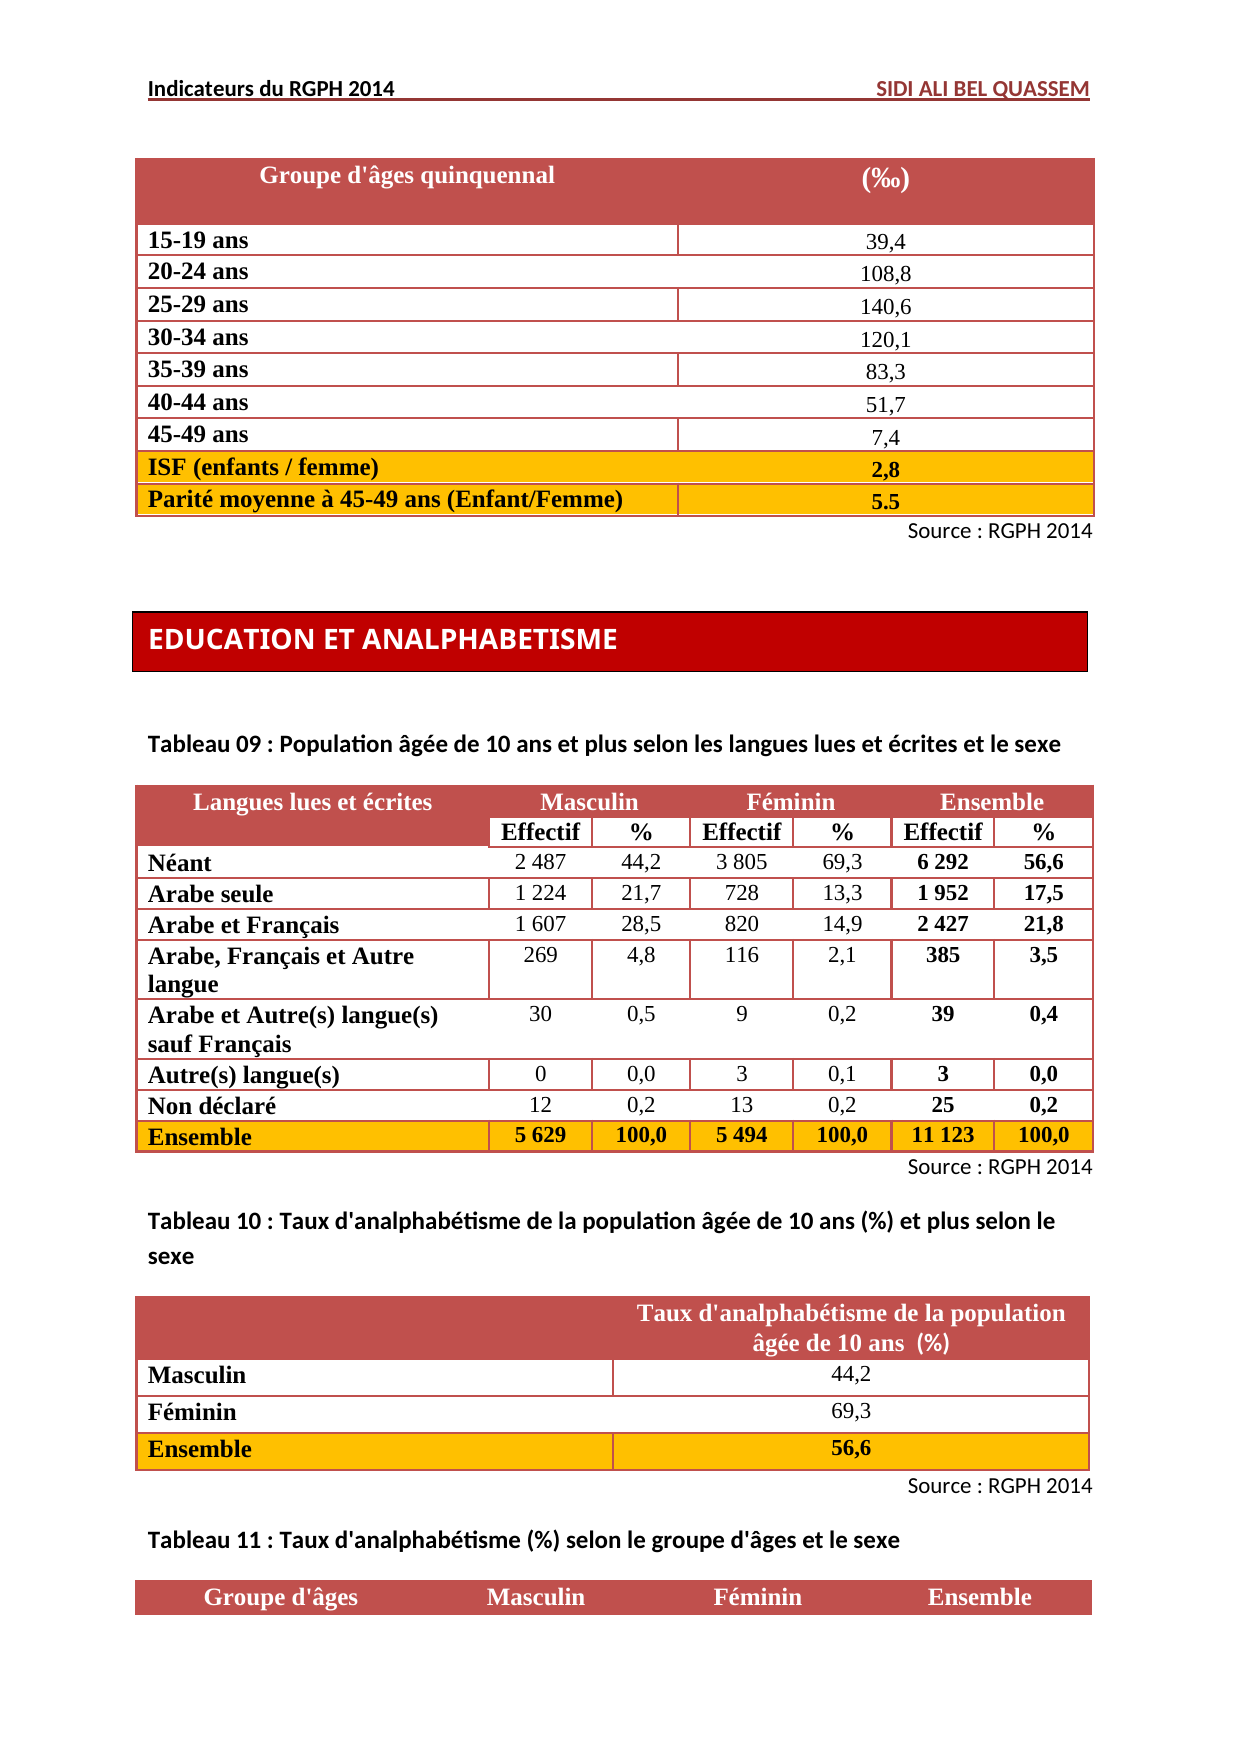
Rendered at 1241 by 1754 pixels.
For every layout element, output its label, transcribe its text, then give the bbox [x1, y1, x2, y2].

table_cell 2,8 [678, 452, 1093, 482]
table_cell 44,2 [592, 848, 690, 877]
table_cell 44,2 [614, 1360, 1088, 1395]
table_cell 1 607 [489, 910, 592, 939]
table_header Groupe d'âges [138, 1582, 425, 1615]
table_cell Ensemble [138, 1434, 612, 1469]
table_cell Arabe et Français [138, 910, 489, 939]
table_cell 4,8 [593, 941, 689, 998]
table_cell 5 629 [490, 1122, 591, 1150]
table_cell 25 [891, 1091, 994, 1119]
table_cell 140,6 [679, 289, 1093, 319]
table_cell Non déclaré [138, 1091, 489, 1119]
table_cell 0,2 [592, 1091, 690, 1119]
table_cell 83,3 [679, 354, 1093, 385]
table_cell 9 [690, 1000, 793, 1058]
table_cell 39,4 [679, 225, 1093, 254]
text Tableau 11 : Taux d'analphabétisme (%) selon le groupe d'âges et le sexe [148, 1524, 1092, 1555]
table_cell 21,8 [994, 910, 1092, 939]
table_cell 120,1 [678, 322, 1093, 352]
table_cell 5.5 [679, 485, 1093, 514]
table_cell 30 [489, 1000, 592, 1058]
table_cell 6 292 [891, 848, 994, 877]
table_cell Arabe seule [138, 879, 488, 908]
table_header Langues lues et écrites [138, 787, 489, 846]
table_cell 2 487 [489, 848, 592, 877]
table_cell 17,5 [995, 879, 1092, 908]
table_cell 3 [691, 1060, 792, 1089]
table_header Masculin [425, 1582, 647, 1615]
table_cell % [593, 818, 689, 846]
text Tableau 09 : Population âgée de 10 ans et plus selon les langues lues et écrites et le sexe [148, 729, 1092, 759]
table_cell Féminin [138, 1397, 613, 1432]
table_cell 3,5 [995, 941, 1092, 998]
table_cell Ensemble [138, 1122, 488, 1150]
table_cell 13 [690, 1091, 793, 1119]
table_cell 0,2 [994, 1091, 1092, 1119]
table_cell Arabe, Français et Autre langue [138, 941, 488, 998]
table_cell 12 [489, 1091, 592, 1119]
table_cell Effectif [490, 818, 591, 846]
table_cell 2 427 [891, 910, 994, 939]
table_header Ensemble [869, 1582, 1090, 1615]
table_header Ensemble [891, 787, 1092, 815]
table_cell 28,5 [592, 910, 690, 939]
table_cell 100,0 [995, 1122, 1092, 1150]
table_cell 1 224 [490, 879, 591, 908]
table_cell Autre(s) langue(s) [138, 1060, 488, 1089]
table_cell 14,9 [793, 910, 891, 939]
text Source : RGPH 2014 [148, 1471, 1092, 1499]
text Source : RGPH 2014 [148, 1153, 1092, 1180]
table_cell 7,4 [679, 419, 1093, 450]
table_cell 21,7 [593, 879, 689, 908]
table_cell 0,4 [994, 1000, 1092, 1058]
table_cell 269 [490, 941, 591, 998]
table_cell 820 [690, 910, 793, 939]
table_cell 25-29 ans [138, 289, 677, 319]
table_cell 56,6 [994, 848, 1092, 877]
table_cell 116 [691, 941, 792, 998]
table_cell 39 [891, 1000, 994, 1058]
table_cell 0,0 [995, 1060, 1092, 1089]
table_cell 100,0 [593, 1122, 689, 1150]
table_cell % [995, 818, 1092, 846]
table_cell 728 [691, 879, 792, 908]
table_cell 45-49 ans [138, 419, 677, 450]
table_header Masculin [489, 787, 690, 815]
table_cell 51,7 [678, 387, 1093, 417]
table_header Féminin [647, 1582, 869, 1615]
table_cell 69,3 [613, 1397, 1088, 1432]
table_cell 56,6 [614, 1434, 1088, 1469]
table_cell 20-24 ans [138, 256, 678, 287]
text Source : RGPH 2014 [148, 517, 1092, 544]
text Tableau 10 : Taux d'analphabétisme de la population âgée de 10 ans (%) et plus selon le sexe [148, 1205, 1092, 1271]
table_cell Masculin [138, 1360, 612, 1395]
table_cell 0,2 [793, 1091, 891, 1119]
table_cell 5 494 [691, 1122, 792, 1150]
table_cell 100,0 [794, 1122, 890, 1150]
table_cell 1 952 [893, 879, 993, 908]
table_cell 0,2 [793, 1000, 891, 1058]
table_cell 11 123 [893, 1122, 993, 1150]
table_cell 13,3 [794, 879, 890, 908]
table_cell 0,0 [593, 1060, 689, 1089]
table_header (‰) [678, 160, 1093, 223]
table_cell 30-34 ans [138, 322, 678, 352]
table_cell ISF (enfants / femme) [138, 452, 678, 482]
table_cell 0,5 [592, 1000, 690, 1058]
table_header [138, 1298, 613, 1358]
table_cell Effectif [893, 818, 993, 846]
table_cell 35-39 ans [138, 354, 677, 385]
table_header Groupe d'âges quinquennal [138, 160, 678, 223]
table_cell 15-19 ans [138, 225, 677, 254]
table_cell 3 805 [690, 848, 793, 877]
table_cell Parité moyenne à 45-49 ans (Enfant/Femme) [138, 485, 677, 514]
table_cell % [794, 818, 890, 846]
table_cell 0 [490, 1060, 591, 1089]
table_cell Arabe et Autre(s) langue(s) sauf Français [138, 1000, 489, 1058]
table_cell Effectif [691, 818, 792, 846]
table_cell 2,1 [794, 941, 890, 998]
table_cell 385 [893, 941, 993, 998]
table_header Taux d'analphabétisme de la population âgée de 10 ans (%) [613, 1298, 1088, 1358]
table_cell 3 [893, 1060, 993, 1089]
table_cell 69,3 [793, 848, 891, 877]
table_cell 0,1 [794, 1060, 890, 1089]
table_cell Néant [138, 846, 489, 877]
table_cell 40-44 ans [138, 387, 678, 417]
table_header Féminin [690, 787, 891, 815]
table_cell 108,8 [678, 256, 1093, 287]
